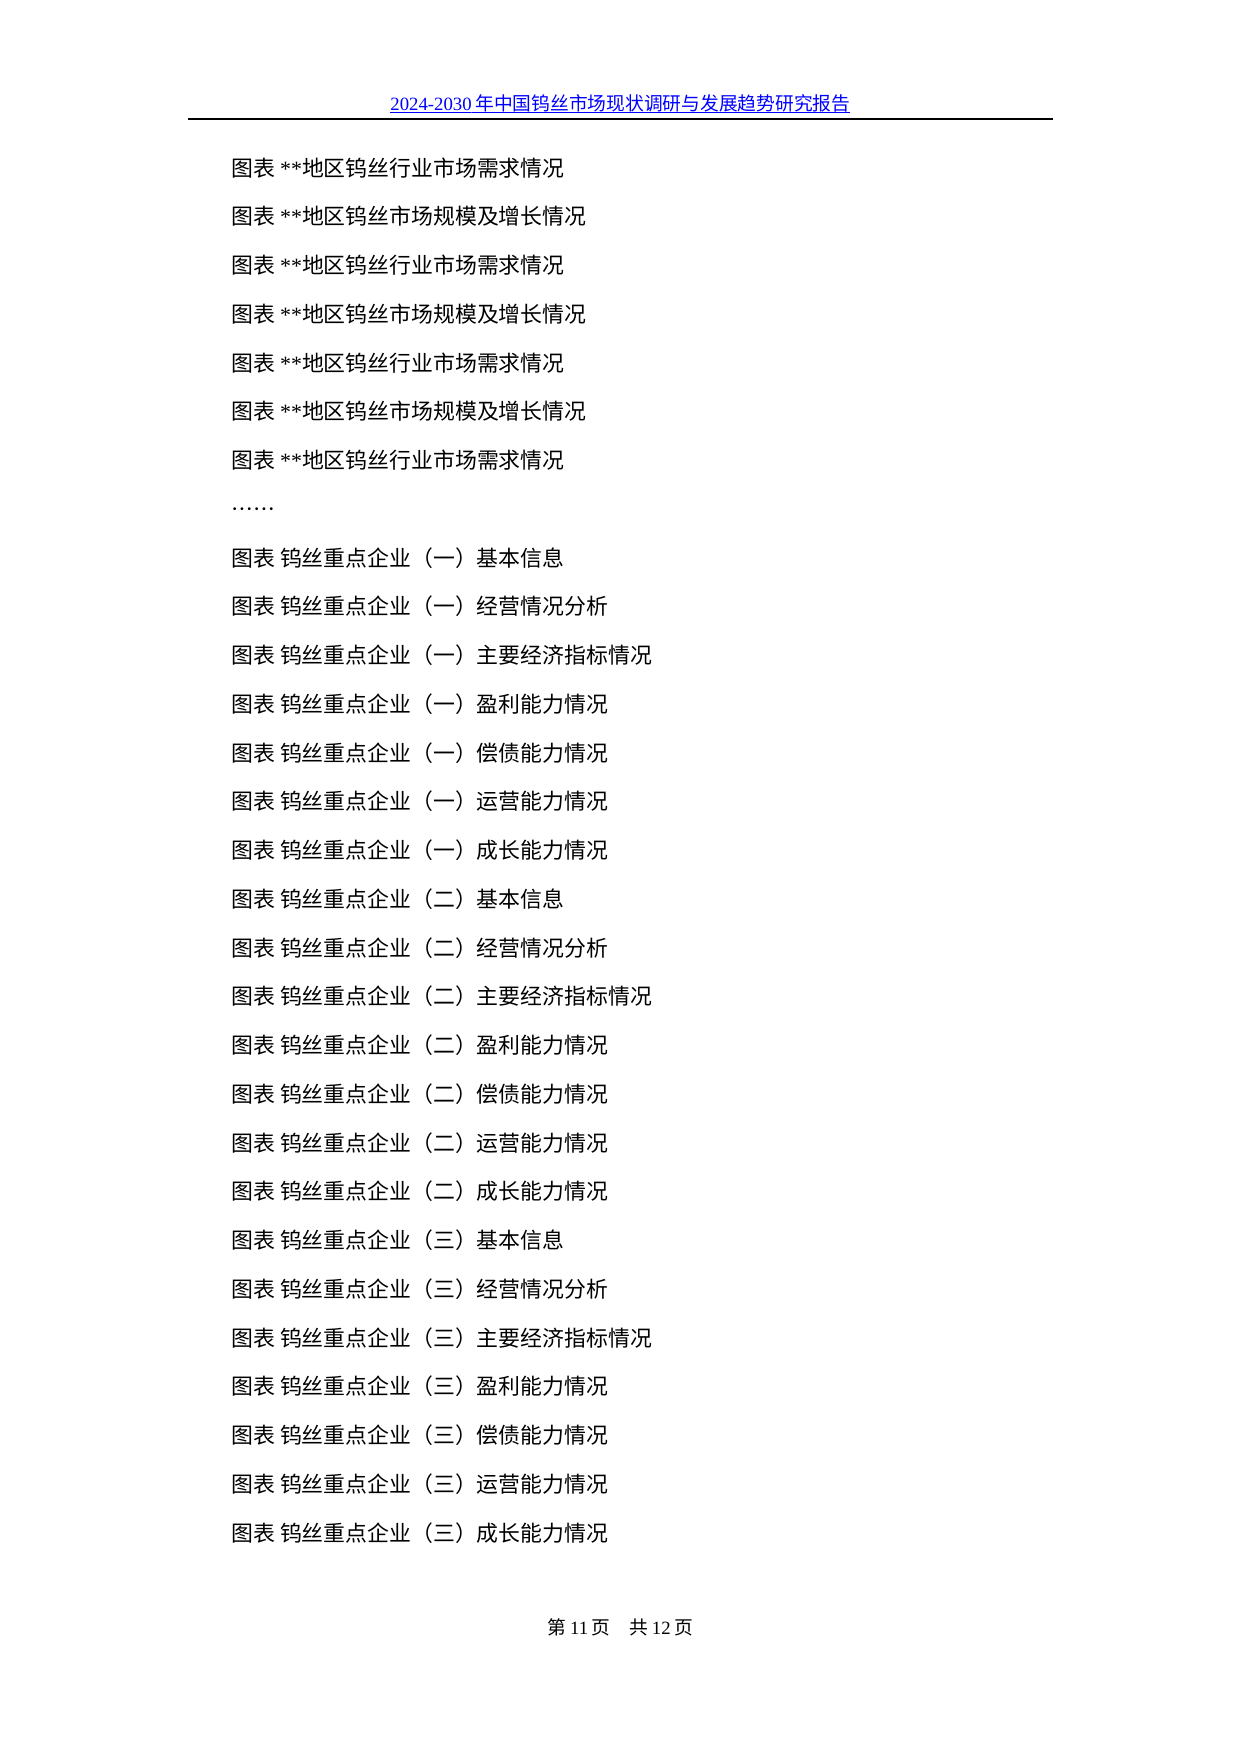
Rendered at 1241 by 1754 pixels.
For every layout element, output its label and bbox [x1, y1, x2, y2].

text [187, 150, 1053, 1548]
